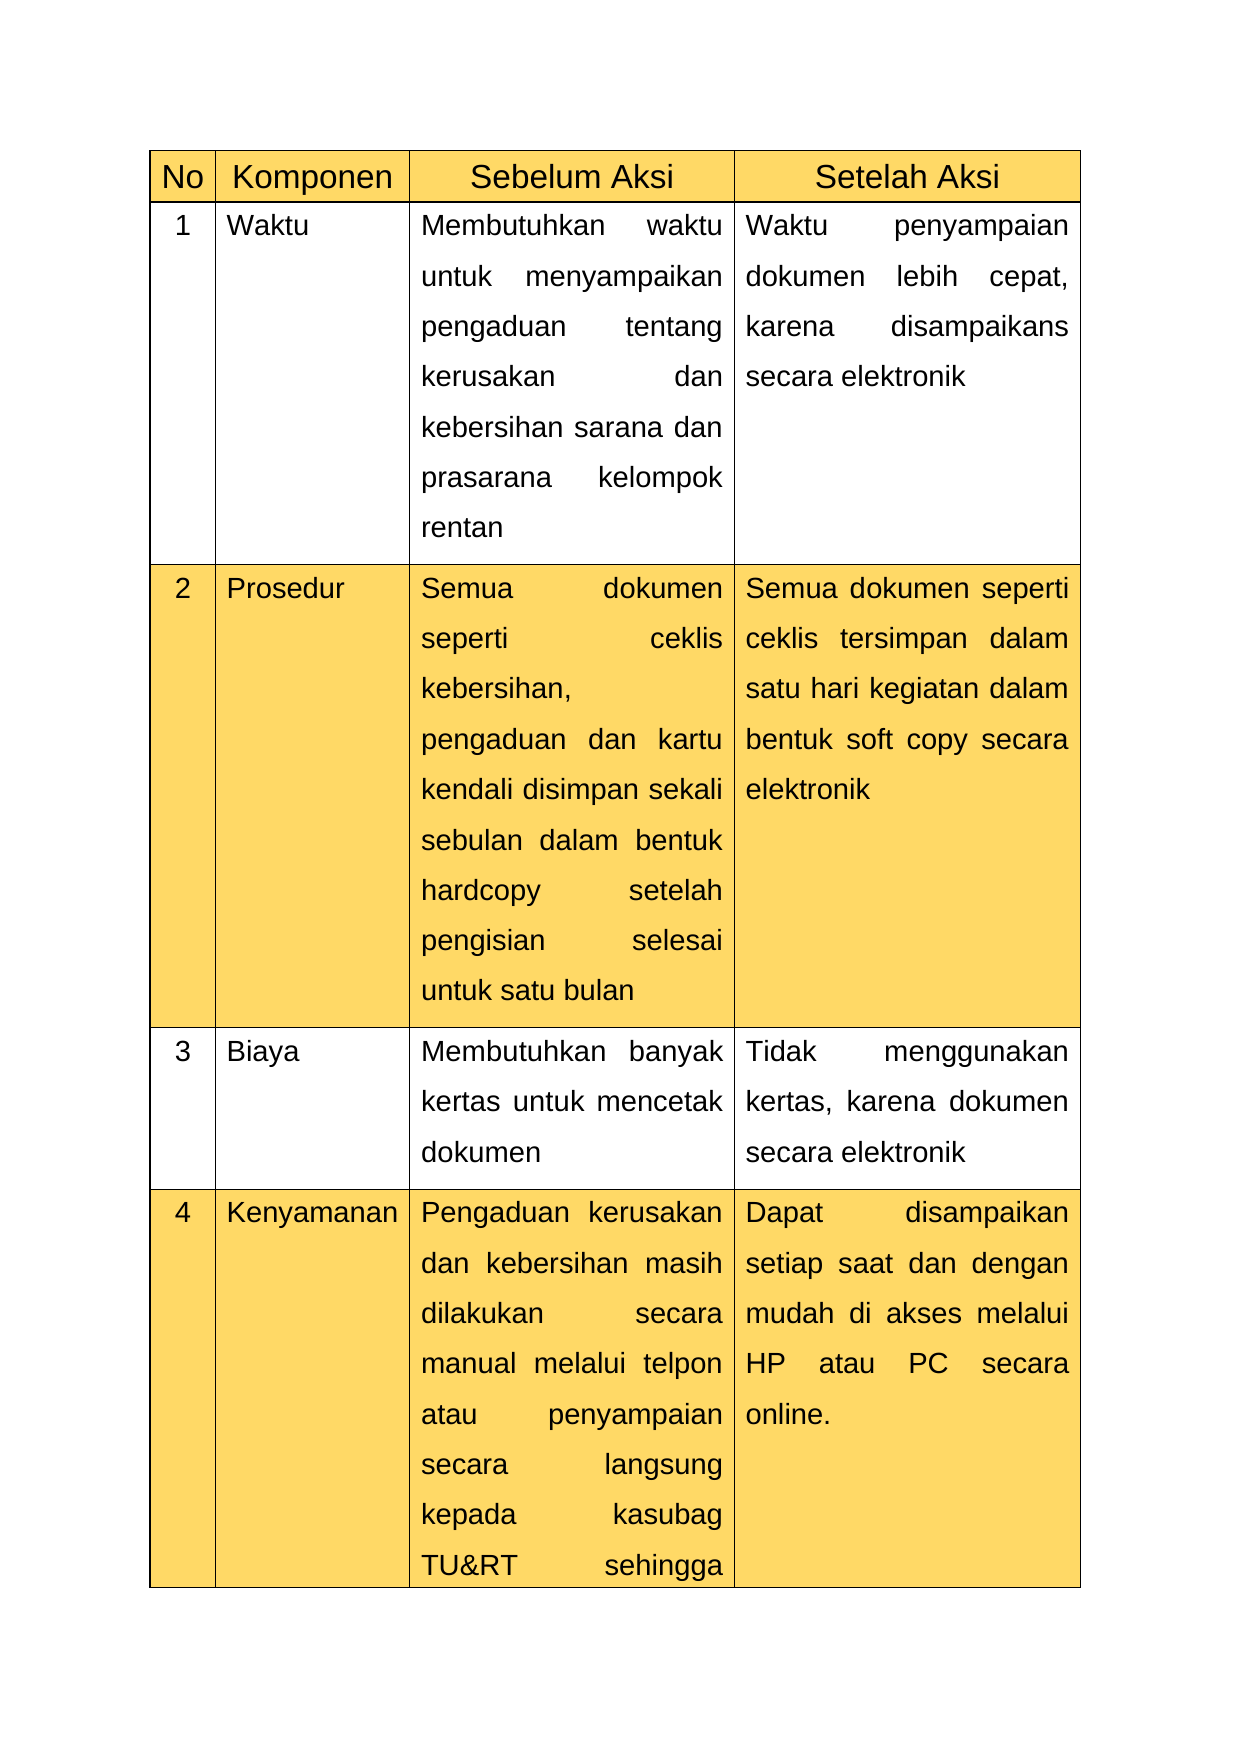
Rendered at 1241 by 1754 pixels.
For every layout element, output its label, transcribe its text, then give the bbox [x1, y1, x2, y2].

table_header Sebelum Aksi [410, 151, 734, 201]
table_cell Waktu [216, 203, 409, 564]
table_cell Waktu penyampaian dokumen lebih cepat, karena disampaikans secara elektronik [735, 203, 1080, 564]
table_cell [410, 1190, 734, 1587]
table_cell Tidak menggunakan kertas, karena dokumen secara elektronik [735, 1028, 1080, 1188]
table_cell 1 [151, 203, 215, 564]
table_cell Membutuhkan waktu untuk menyampaikan pengaduan tentang kerusakan dan kebersihan sarana dan prasarana kelompok rentan [410, 203, 734, 564]
table_cell Biaya [216, 1028, 409, 1188]
table_cell 4 [151, 1190, 215, 1587]
table_cell Prosedur [216, 565, 409, 1027]
table_cell Semua dokumen seperti ceklis kebersihan, pengaduan dan kartu kendali disimpan sekali sebulan dalam bentuk hardcopy setelah pengisian selesai untuk satu bulan [410, 565, 734, 1027]
table_cell 3 [151, 1028, 215, 1188]
table_cell Membutuhkan banyak kertas untuk mencetak dokumen [410, 1028, 734, 1188]
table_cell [735, 1190, 1080, 1587]
table_cell Semua dokumen seperti ceklis tersimpan dalam satu hari kegiatan dalam bentuk soft copy secara elektronik [735, 565, 1080, 1027]
table_cell Kenyamanan [216, 1190, 409, 1587]
table_header Komponen [216, 151, 409, 201]
table_cell 2 [151, 565, 215, 1027]
table_header Setelah Aksi [735, 151, 1080, 201]
table_header No [151, 151, 215, 201]
